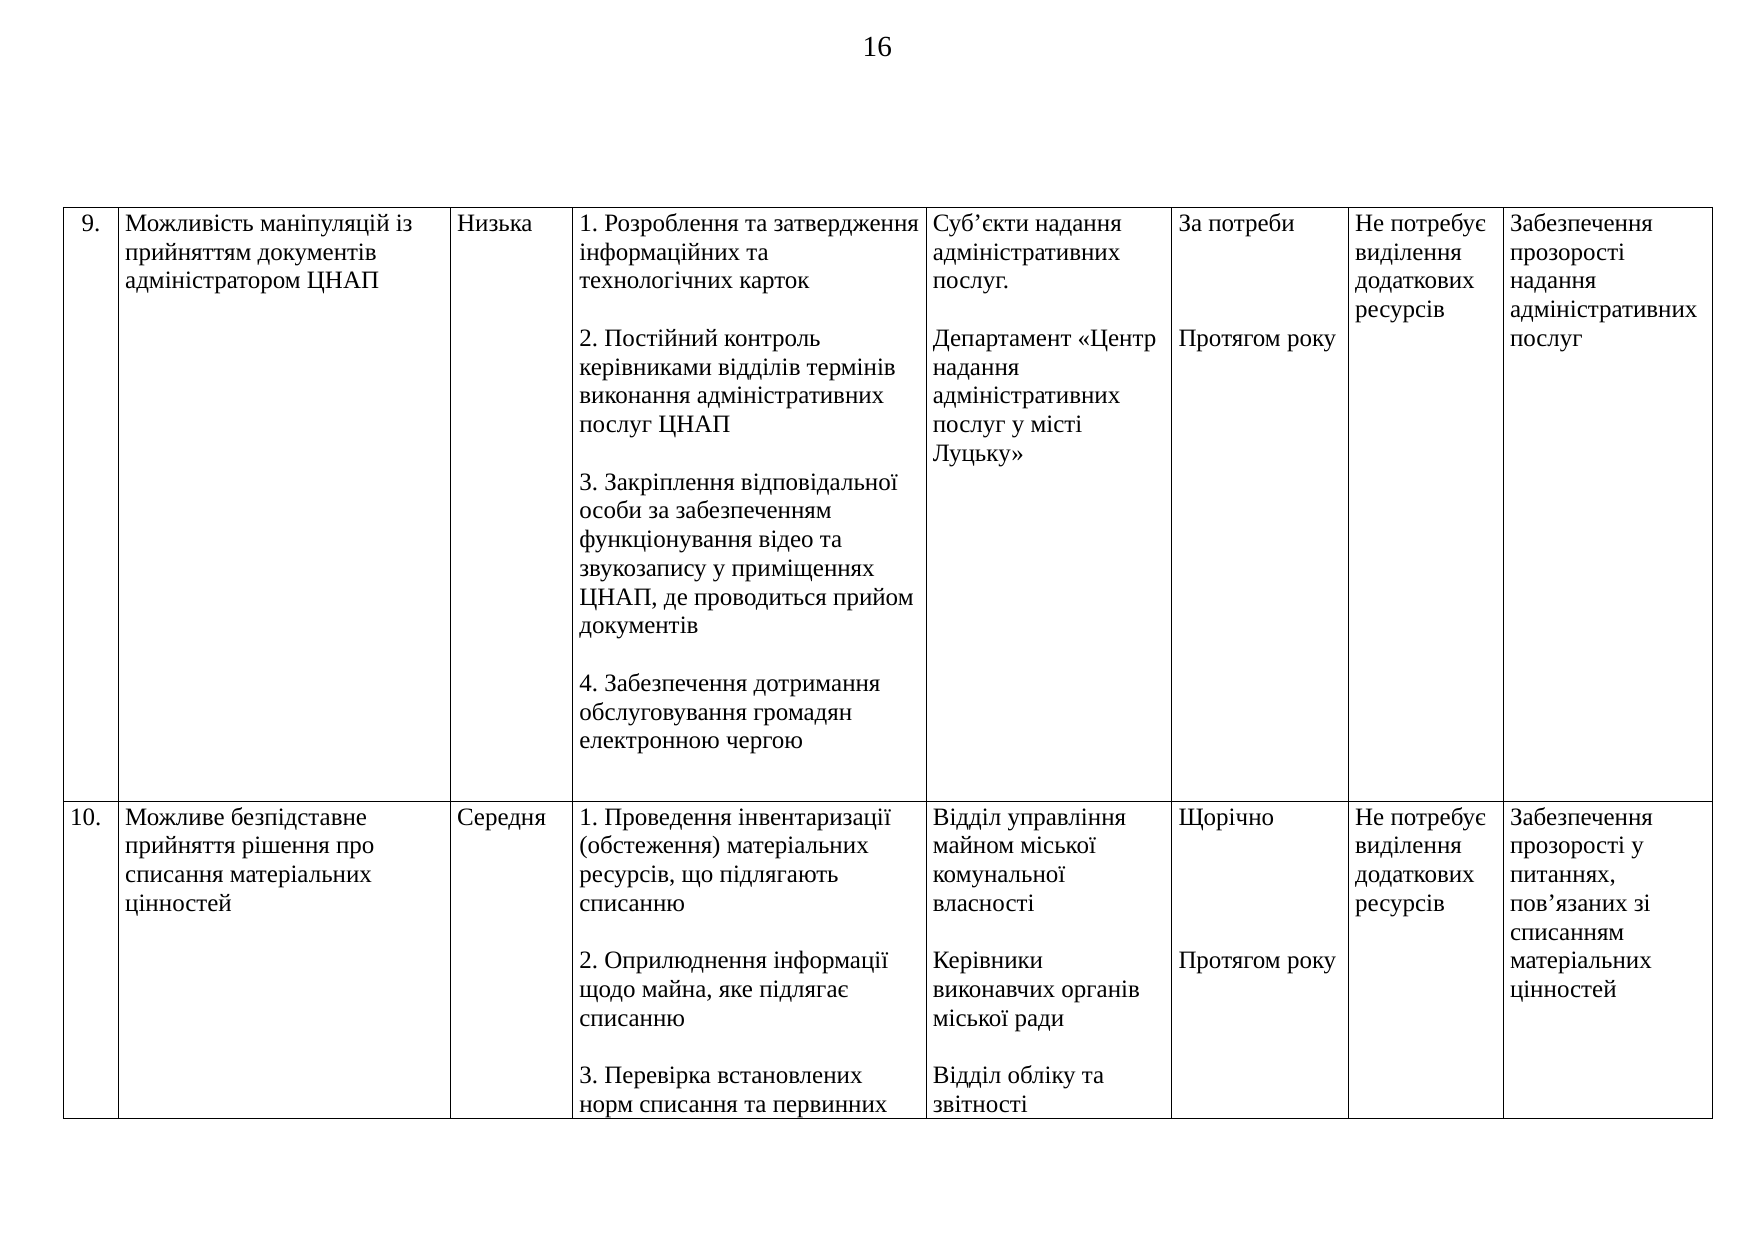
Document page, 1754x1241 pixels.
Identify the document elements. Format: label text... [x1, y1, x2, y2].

table_cell Середня [451, 802, 572, 1118]
table_cell Низька [451, 208, 572, 801]
table_cell За потреби Протягом року [1172, 208, 1348, 801]
table_cell Можливість маніпуляцій із прийняттям документів адміністратором ЦНАП [119, 208, 450, 801]
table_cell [1172, 802, 1348, 1118]
table_cell Забезпечення прозорості надання адміністративних послуг [1504, 208, 1712, 801]
table_cell 9. [64, 208, 118, 801]
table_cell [1349, 208, 1503, 801]
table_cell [927, 802, 1171, 1118]
table_cell 10. [64, 802, 118, 1118]
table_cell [1349, 802, 1503, 1118]
table_cell Суб’єкти надання адміністративних послуг. Департамент «Центр надання адміністративних послуг у місті Луцьку» [927, 208, 1171, 801]
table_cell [573, 802, 926, 1118]
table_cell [1504, 802, 1712, 1118]
table_cell 1. Розроблення та затвердження інформаційних та технологічних карток 2. Постійний контроль керівниками відділів термінів виконання адміністративних послуг ЦНАП 3. Закріплення відповідальної особи за забезпеченням функціонування відео та звукозапису у приміщеннях ЦНАП, де проводиться прийом документів 4. Забезпечення дотримання обслуговування громадян електронною чергою [573, 208, 926, 801]
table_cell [119, 802, 450, 1118]
